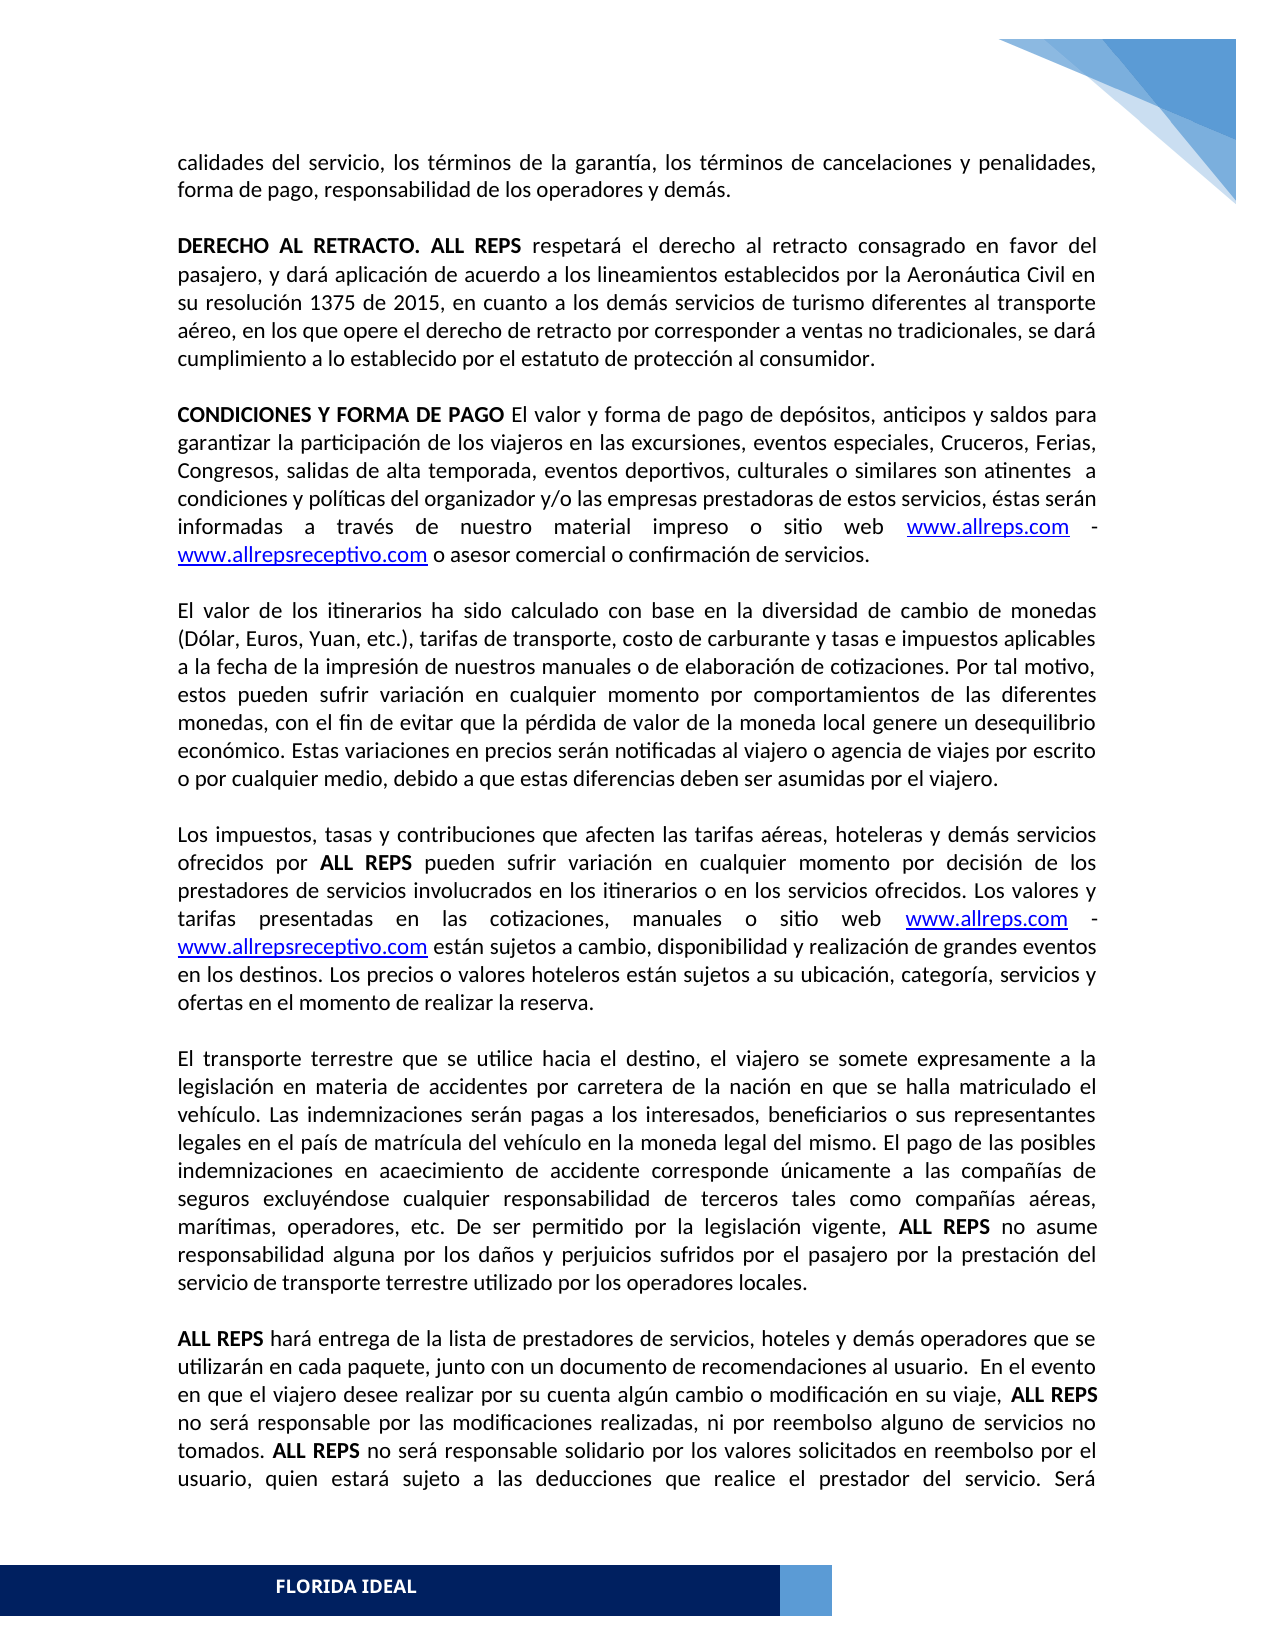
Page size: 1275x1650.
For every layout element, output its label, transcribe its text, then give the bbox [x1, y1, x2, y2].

text Los impuestos, tasas y contribuciones que afecten las tarifas aéreas, hoteleras y demás servicios ofrecidos por ALL REPS pueden sufrir variación en cualquier momento por decisión de los prestadores de servicios involucrados en los itinerarios o en los servicios ofrecidos. Los valores y tarifas presentadas en las cotizaciones, manuales o sitio web www.allreps.com - www.allrepsreceptivo.com están sujetos a cambio, disponibilidad y realización de grandes eventos en los destinos. Los precios o valores hoteleros están sujetos a su ubicación, categoría, servicios y ofertas en el momento de realizar la reserva. [177, 820, 1098, 1016]
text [177, 148, 1098, 204]
text CONDICIONES Y FORMA DE PAGO El valor y forma de pago de depósitos, anticipos y saldos para garantizar la participación de los viajeros en las excursiones, eventos especiales, Cruceros, Ferias, Congresos, salidas de alta temporada, eventos deportivos, culturales o similares son atinentes a condiciones y políticas del organizador y/o las empresas prestadoras de estos servicios, éstas serán informadas a través de nuestro material impreso o sitio web www.allreps.com - www.allrepsreceptivo.com o asesor comercial o confirmación de servicios. [177, 400, 1098, 568]
picture [997, 39, 1236, 205]
text El transporte terrestre que se utilice hacia el destino, el viajero se somete expresamente a la legislación en materia de accidentes por carretera de la nación en que se halla matriculado el vehículo. Las indemnizaciones serán pagas a los interesados, beneficiarios o sus representantes legales en el país de matrícula del vehículo en la moneda legal del mismo. El pago de las posibles indemnizaciones en acaecimiento de accidente corresponde únicamente a las compañías de seguros excluyéndose cualquier responsabilidad de terceros tales como compañías aéreas, marítimas, operadores, etc. De ser permitido por la legislación vigente, ALL REPS no asume responsabilidad alguna por los daños y perjuicios sufridos por el pasajero por la prestación del servicio de transporte terrestre utilizado por los operadores locales. [177, 1044, 1098, 1296]
text DERECHO AL RETRACTO. ALL REPS respetará el derecho al retracto consagrado en favor del pasajero, y dará aplicación de acuerdo a los lineamientos establecidos por la Aeronáutica Civil en su resolución 1375 de 2015, en cuanto a los demás servicios de turismo diferentes al transporte aéreo, en los que opere el derecho de retracto por corresponder a ventas no tradicionales, se dará cumplimiento a lo establecido por el estatuto de protección al consumidor. [177, 232, 1098, 372]
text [177, 1324, 1098, 1493]
text El valor de los itinerarios ha sido calculado con base en la diversidad de cambio de monedas (Dólar, Euros, Yuan, etc.), tarifas de transporte, costo de carburante y tasas e impuestos aplicables a la fecha de la impresión de nuestros manuales o de elaboración de cotizaciones. Por tal motivo, estos pueden sufrir variación en cualquier momento por comportamientos de las diferentes monedas, con el fin de evitar que la pérdida de valor de la moneda local genere un desequilibrio económico. Estas variaciones en precios serán notificadas al viajero o agencia de viajes por escrito o por cualquier medio, debido a que estas diferencias deben ser asumidas por el viajero. [177, 596, 1098, 792]
